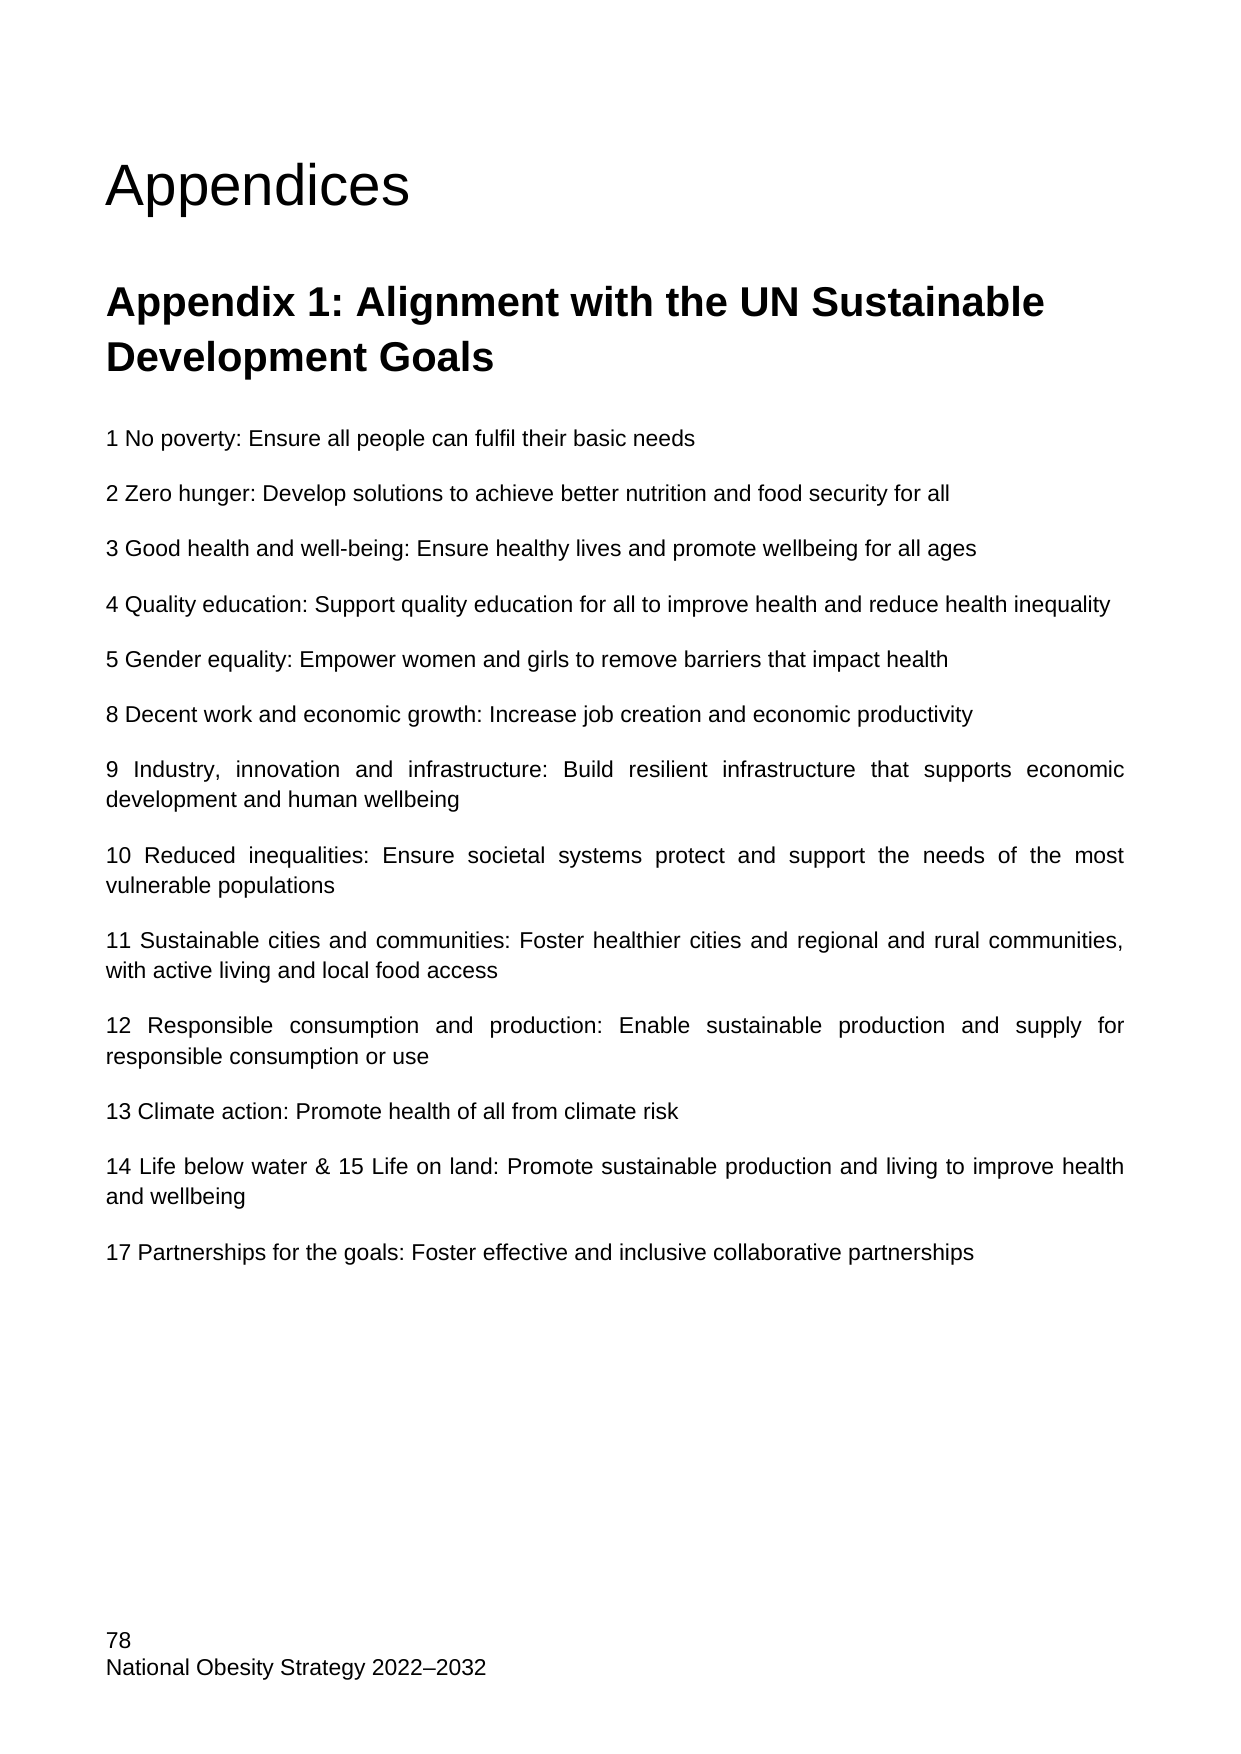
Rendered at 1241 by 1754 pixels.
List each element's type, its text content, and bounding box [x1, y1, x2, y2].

text 13 Climate action: Promote health of all from climate risk [106, 1098, 1125, 1124]
text 2 Zero hunger: Develop solutions to achieve better nutrition and food security for all [106, 480, 1125, 507]
subtitle Appendix 1: Alignment with the UN Sustainable Development Goals [106, 277, 1125, 380]
text 17 Partnerships for the goals: Foster effective and inclusive collaborative partnerships [106, 1238, 1125, 1265]
text 4 Quality education: Support quality education for all to improve health and reduce health inequality [106, 591, 1125, 617]
text 1 No poverty: Ensure all people can fulfil their basic needs [106, 425, 1125, 451]
text 12 Responsible consumption and production: Enable sustainable production and supply for responsible consumption or use [106, 1012, 1125, 1069]
subtitle Appendices [106, 150, 1125, 217]
text 10 Reduced inequalities: Ensure societal systems protect and support the needs of the most vulnerable populations [106, 842, 1125, 898]
text 14 Life below water & 15 Life on land: Promote sustainable production and living to improve health and wellbeing [106, 1153, 1125, 1210]
text 11 Sustainable cities and communities: Foster healthier cities and regional and rural communities, with active living and local food access [106, 927, 1125, 984]
text 5 Gender equality: Empower women and girls to remove barriers that impact health [106, 646, 1125, 672]
text 3 Good health and well-being: Ensure healthy lives and promote wellbeing for all ages [106, 535, 1125, 562]
text 9 Industry, innovation and infrastructure: Build resilient infrastructure that supports economic development and human wellbeing [106, 756, 1125, 813]
text 8 Decent work and economic growth: Increase job creation and economic productivity [106, 701, 1125, 727]
